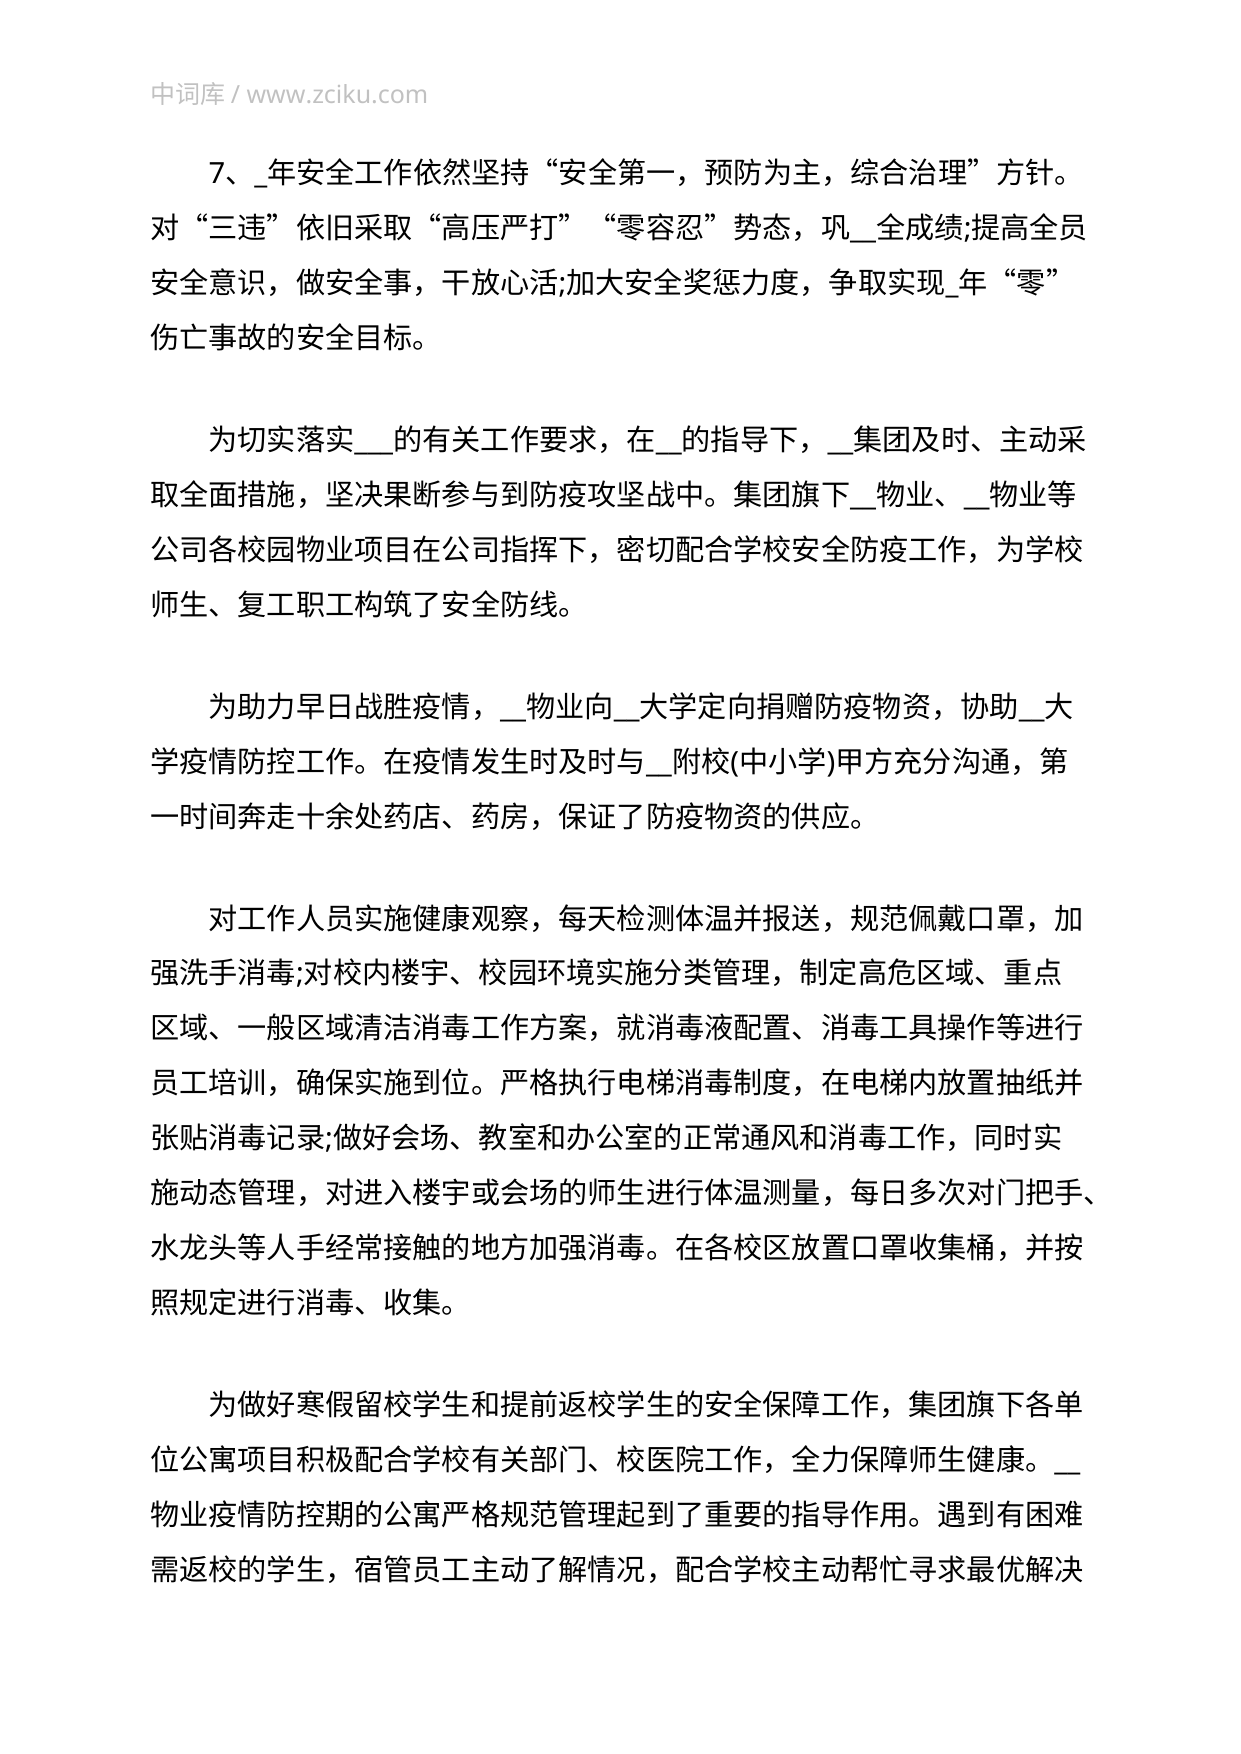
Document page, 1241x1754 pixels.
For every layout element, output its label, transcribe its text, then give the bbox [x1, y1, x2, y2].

text 为助力早日战胜疫情，__物业向__大学定向捐赠防疫物资，协助__大学疫情防控工作。在疫情发生时及时与__附校(中小学)甲方充分沟通，第一时间奔走十余处药店、药房，保证了防疫物资的供应。 [150, 683, 1090, 836]
text 为切实落实___的有关工作要求，在__的指导下，__集团及时、主动采取全面措施，坚决果断参与到防疫攻坚战中。集团旗下__物业、__物业等公司各校园物业项目在公司指挥下，密切配合学校安全防疫工作，为学校师生、复工职工构筑了安全防线。 [150, 417, 1090, 624]
text 7、_年安全工作依然坚持“安全第一，预防为主，综合治理”方针。对“三违”依旧采取“高压严打”“零容忍”势态，巩__全成绩;提高全员安全意识，做安全事，干放心活;加大安全奖惩力度，争取实现_年“零”伤亡事故的安全目标。 [150, 150, 1090, 357]
text 对工作人员实施健康观察，每天检测体温并报送，规范佩戴口罩，加强洗手消毒;对校内楼宇、校园环境实施分类管理，制定高危区域、重点区域、一般区域清洁消毒工作方案，就消毒液配置、消毒工具操作等进行员工培训，确保实施到位。严格执行电梯消毒制度，在电梯内放置抽纸并张贴消毒记录;做好会场、教室和办公室的正常通风和消毒工作，同时实施动态管理，对进入楼宇或会场的师生进行体温测量，每日多次对门把手、水龙头等人手经常接触的地方加强消毒。在各校区放置口罩收集桶，并按照规定进行消毒、收集。 [150, 895, 1090, 1322]
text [150, 1381, 1090, 1588]
